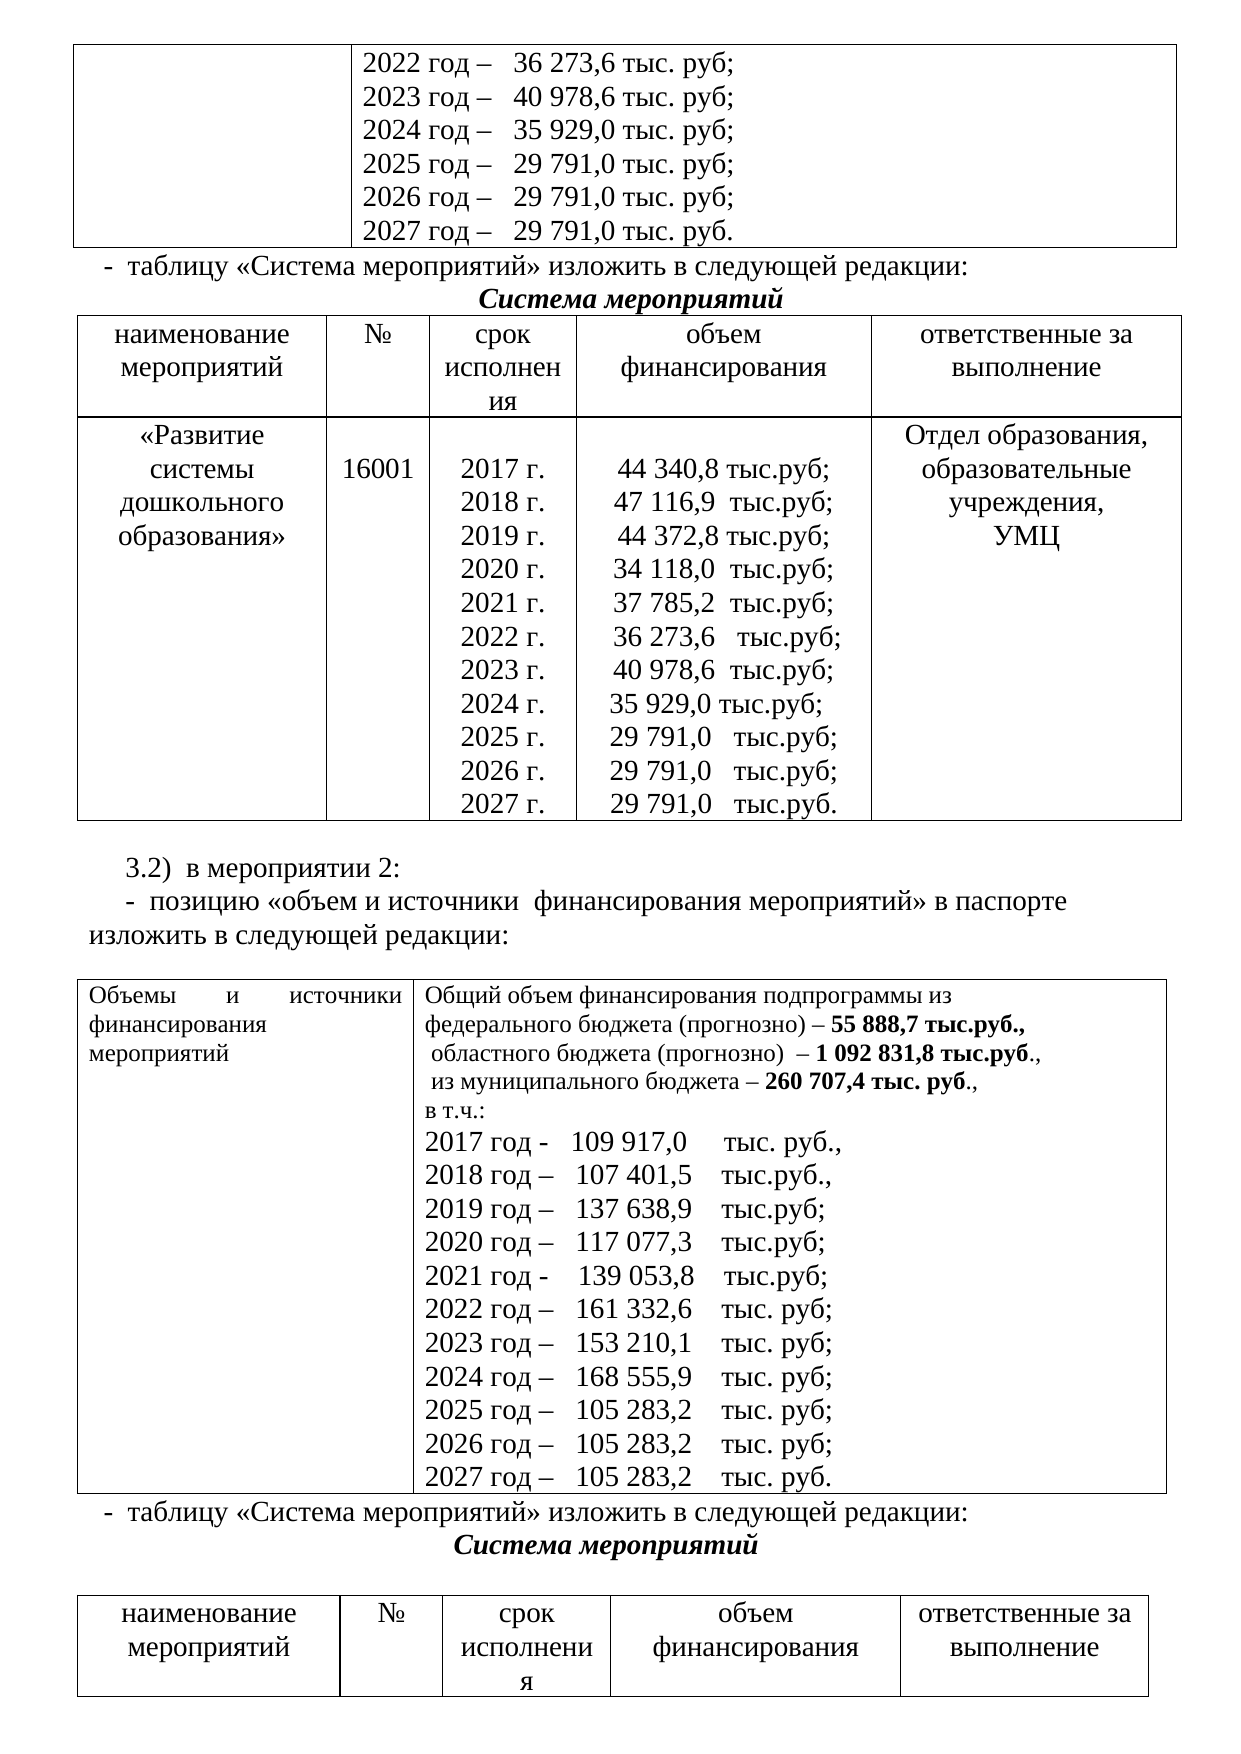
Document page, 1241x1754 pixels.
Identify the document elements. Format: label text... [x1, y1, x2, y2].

table_cell Отдел образования, образовательные учреждения, УМЦ [872, 418, 1181, 820]
table_cell «Развитие системы дошкольного образования» [78, 418, 326, 820]
table_header срок исполнения [430, 316, 576, 416]
table_cell 16001 [327, 418, 429, 820]
table_cell 2017 г. 2018 г. 2019 г. 2020 г. 2021 г. 2022 г. 2023 г. 2024 г. 2025 г. 2026 г. 2027 г. [430, 418, 576, 820]
text Система мероприятий [89, 281, 1152, 315]
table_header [352, 45, 1176, 247]
table_header срок исполнения [443, 1596, 610, 1696]
text - таблицу «Система мероприятий» изложить в следующей редакции: [89, 1494, 1152, 1527]
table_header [611, 1596, 900, 1696]
text Система мероприятий [89, 1527, 1152, 1561]
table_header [901, 1596, 1148, 1696]
text - таблицу «Система мероприятий» изложить в следующей редакции: [89, 248, 1152, 281]
table_header № [327, 316, 429, 416]
table_header Общий объем финансирования подпрограммы из федерального бюджета (прогнозно) – 55 888,7 тыс.руб., областного бюджета (прогнозно) – 1 092 831,8 тыс.руб., из муниципального бюджета – 260 707,4 тыс. руб., в т.ч.: 2017 год - 109 917,0 тыс. руб., 2018 год – 107 401,5 тыс.руб., 2019 год – 137 638,9 тыс.руб; 2020 год – 117 077,3 тыс.руб; 2021 год - 139 053,8 тыс.руб; 2022 год – 161 332,6 тыс. руб; 2023 год – 153 210,1 тыс. руб; 2024 год – 168 555,9 тыс. руб; 2025 год – 105 283,2 тыс. руб; 2026 год – 105 283,2 тыс. руб; 2027 год – 105 283,2 тыс. руб. [414, 980, 1166, 1493]
table_header Объемы и источники финансирования мероприятий [78, 980, 413, 1493]
table_header ответственные за выполнение [872, 316, 1181, 416]
table_header № [341, 1596, 442, 1696]
table_header наименование мероприятий [78, 316, 326, 416]
text 3.2) в мероприятии 2: [89, 850, 1152, 883]
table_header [74, 45, 351, 247]
text - позицию «объем и источники финансирования мероприятий» в паспорте изложить в следующей редакции: [89, 883, 1152, 950]
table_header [78, 1596, 339, 1696]
table_header объем финансирования [577, 316, 871, 416]
table_cell 44 340,8 тыс.руб; 47 116,9 тыс.руб; 44 372,8 тыс.руб; 34 118,0 тыс.руб; 37 785,2 тыс.руб; 36 273,6 тыс.руб; 40 978,6 тыс.руб; 35 929,0 тыс.руб; 29 791,0 тыс.руб; 29 791,0 тыс.руб; 29 791,0 тыс.руб. [577, 418, 871, 820]
